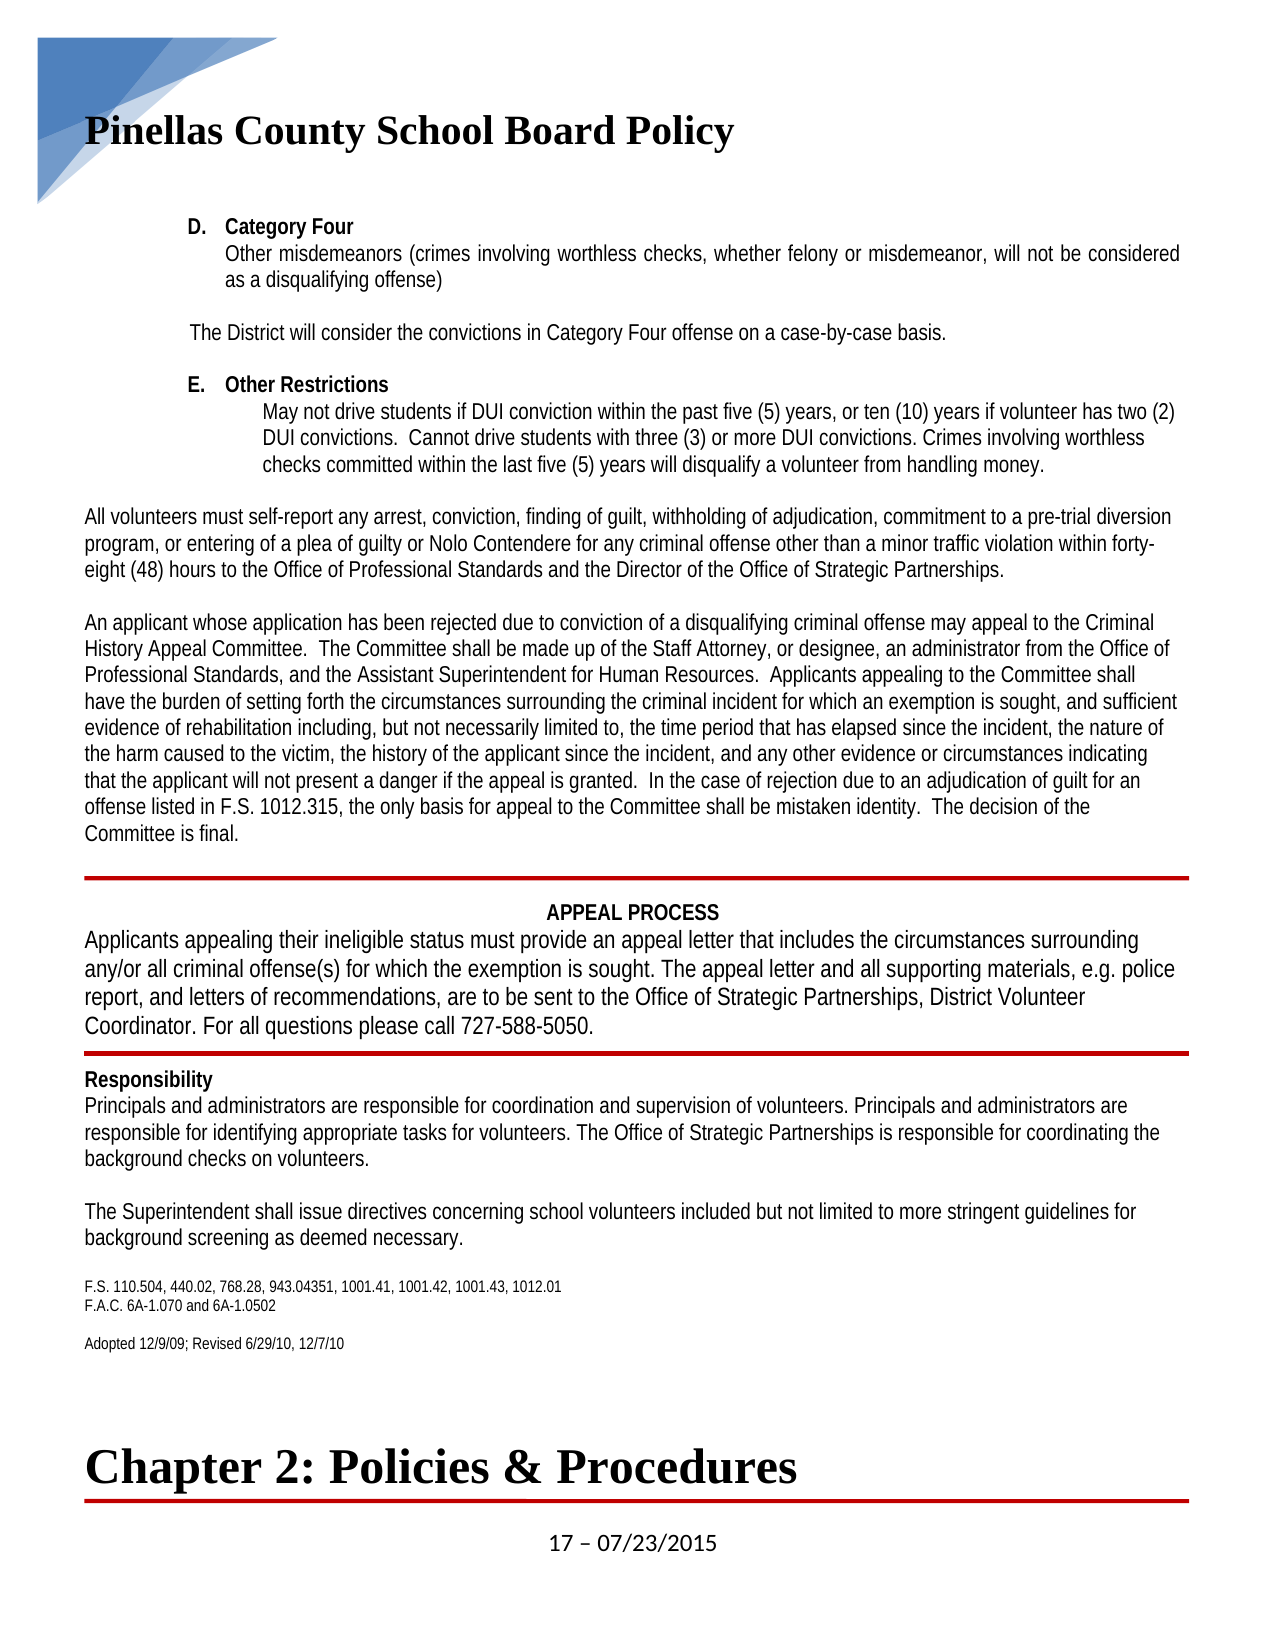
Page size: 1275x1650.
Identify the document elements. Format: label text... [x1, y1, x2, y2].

list The District will consider the convictions in Category Four offense on a case-by-case basis. [189, 319, 1181, 345]
text Chapter 2: Policies & Procedures [84, 1437, 1181, 1495]
picture [37, 37, 279, 206]
text Principals and administrators are responsible for coordination and supervision of volunteers. Principals and administrators are responsible for identifying appropriate tasks for volunteers. The Office of Strategic Partnerships is responsible for coordinating the background checks on volunteers. [84, 1092, 1181, 1171]
text APPEAL PROCESS [84, 898, 1181, 925]
text F.S. 110.504, 440.02, 768.28, 943.04351, 1001.41, 1001.42, 1001.43, 1012.01 F.A.C. 6A-1.070 and 6A-1.0502 [84, 1277, 1181, 1315]
list Category Four Other misdemeanors (crimes involving worthless checks, whether felony or misdemeanor, will not be considered as a disqualifying offense) [187, 213, 1181, 292]
text An applicant whose application has been rejected due to conviction of a disqualifying criminal offense may appeal to the Criminal History Appeal Committee. The Committee shall be made up of the Staff Attorney, or designee, an administrator from the Office of Professional Standards, and the Assistant Superintendent for Human Resources. Applicants appealing to the Committee shall have the burden of setting forth the circumstances surrounding the criminal incident for which an exemption is sought, and sufficient evidence of rehabilitation including, but not necessarily limited to, the time period that has elapsed since the incident, the nature of the harm caused to the victim, the history of the applicant since the incident, and any other evidence or circumstances indicating that the applicant will not present a danger if the appeal is granted. In the case of rejection due to an adjudication of guilt for an offense listed in F.S. 1012.315, the only basis for appeal to the Committee shall be mistaken identity. The decision of the Committee is final. [84, 609, 1181, 846]
text May not drive students if DUI conviction within the past five (5) years, or ten (10) years if volunteer has two (2) DUI convictions. Cannot drive students with three (3) or more DUI convictions. Crimes involving worthless checks committed within the last five (5) years will disqualify a volunteer from handling money. [262, 398, 1181, 477]
text Pinellas County School Board Policy [84, 106, 1181, 153]
text Responsibility [84, 1066, 1181, 1092]
text Adopted 12/9/09; Revised 6/29/10, 12/7/10 [84, 1334, 1181, 1353]
text The Superintendent shall issue directives concerning school volunteers included but not limited to more stringent guidelines for background screening as deemed necessary. [84, 1198, 1181, 1250]
list Other Restrictions [187, 371, 1181, 398]
text All volunteers must self-report any arrest, conviction, finding of guilt, withholding of adjudication, commitment to a pre-trial diversion program, or entering of a plea of guilty or Nolo Contendere for any criminal offense other than a minor traffic violation within forty-eight (48) hours to the Office of Professional Standards and the Director of the Office of Strategic Partnerships. [84, 503, 1181, 582]
text Applicants appealing their ineligible status must provide an appeal letter that includes the circumstances surrounding any/or all criminal offense(s) for which the exemption is sought. The appeal letter and all supporting materials, e.g. police report, and letters of recommendations, are to be sent to the Office of Strategic Partnerships, District Volunteer Coordinator. For all questions please call 727-588-5050. [84, 925, 1181, 1039]
